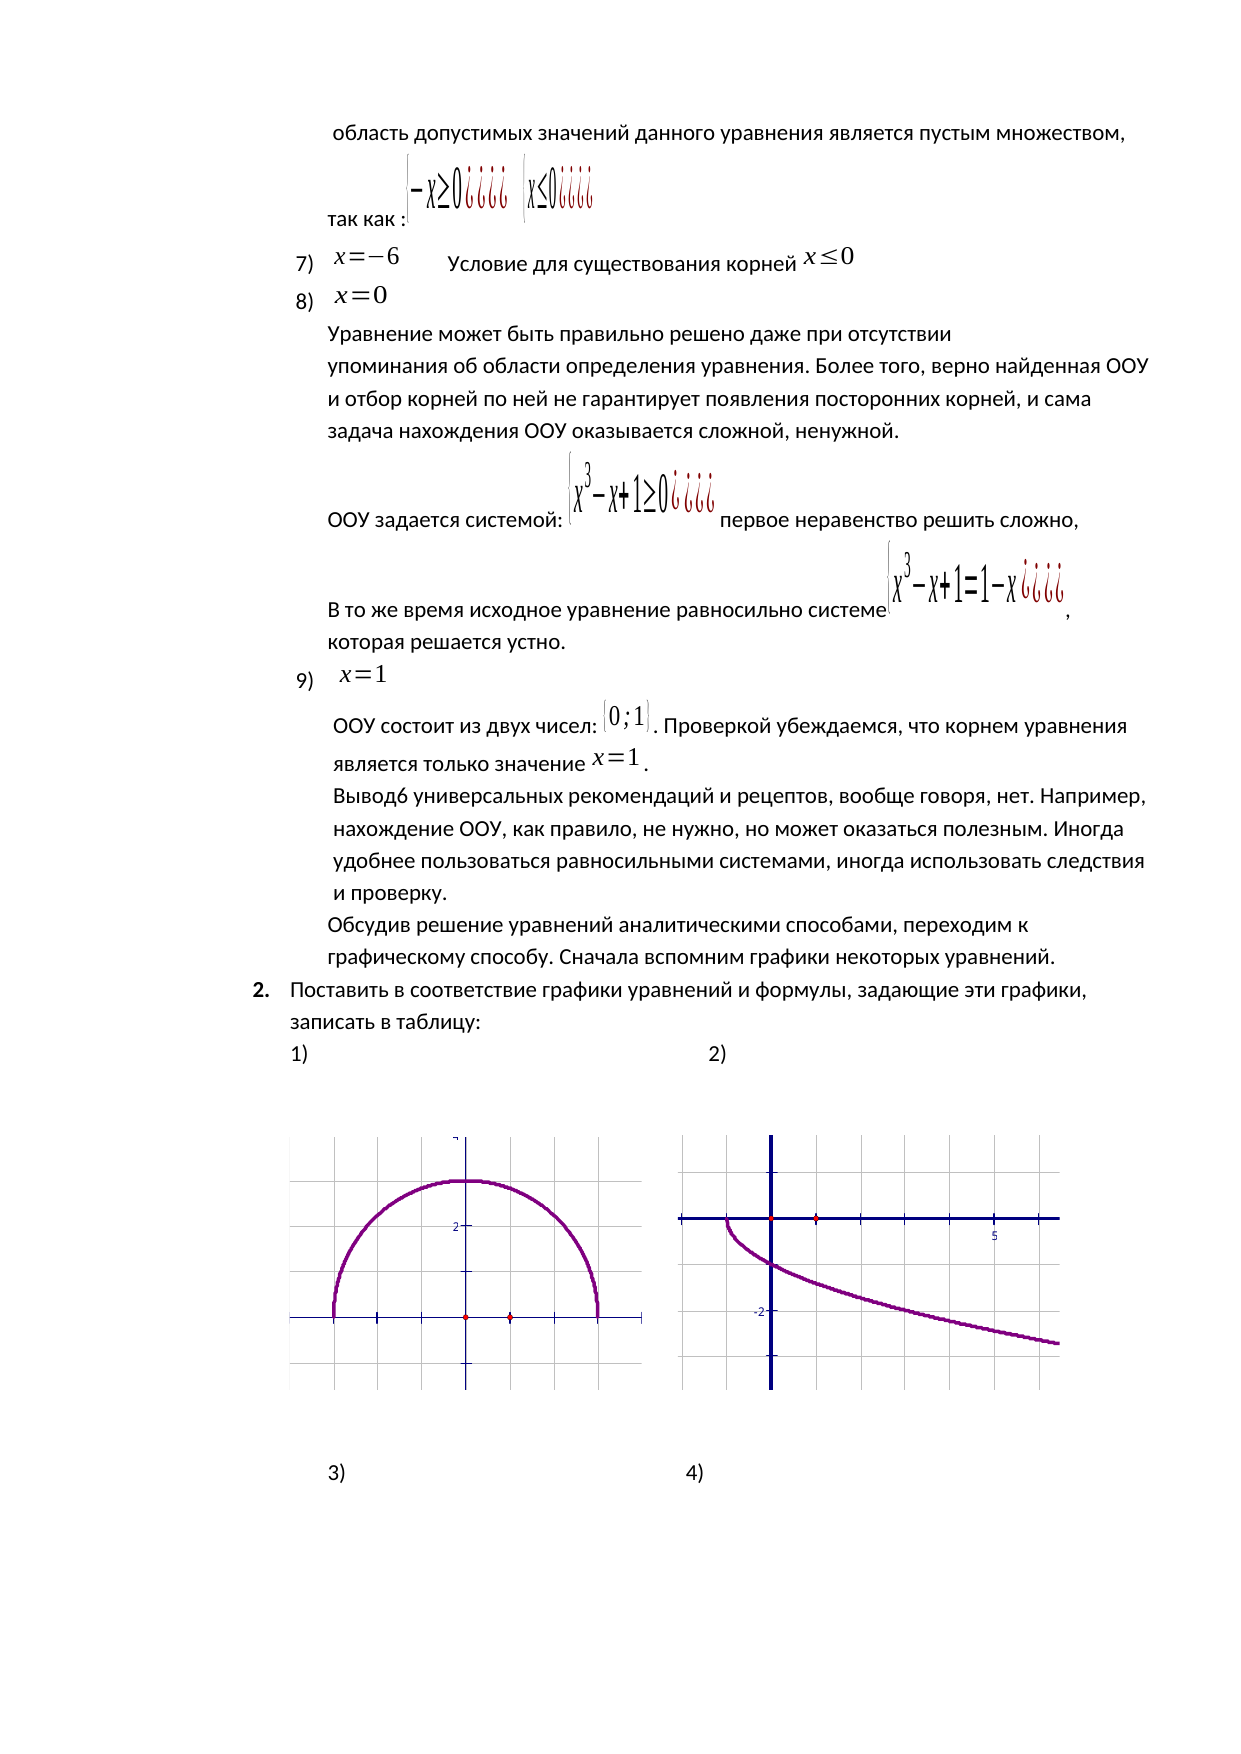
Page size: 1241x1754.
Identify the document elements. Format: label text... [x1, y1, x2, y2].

list Обсудив решение уравнений аналитическими способами, переходим к графическому способу. Сначала вспомним графики некоторых уравнений. [327, 910, 1152, 971]
list ООУ состоит из двух чисел: . Проверкой убеждаемся, что корнем уравнения является только значение . [333, 698, 1152, 777]
list упоминания об области определения уравнения. Более того, верно найденная ООУ и отбор корней по ней не гарантирует появления посторонних корней, и сама задача нахождения ООУ оказывается сложной, ненужной. [327, 352, 1152, 444]
list В то же время исходное уравнение равносильно системе, которая решается устно. [327, 538, 1152, 655]
list 3) 4) [327, 1458, 1152, 1486]
list Вывод6 универсальных рекомендаций и рецептов, вообще говоря, нет. Например, нахождение ООУ, как правило, не нужно, но может оказаться полезным. Иногда удобнее пользоваться равносильными системами, иногда использовать следствия и проверку. [333, 782, 1152, 906]
list ООУ задается системой: первое неравенство решить сложно, [327, 448, 1152, 533]
list Уравнение может быть правильно решено даже при отсутствии [327, 319, 1152, 347]
list Поставить в соответствие графики уравнений и формулы, задающие эти графики, записать в таблицу: [252, 975, 1152, 1035]
list 2) [290, 1039, 1152, 1067]
list область допустимых значений данного уравнения является пустым множеством, так как : [327, 118, 1152, 232]
list Условие для существования корней [295, 236, 1152, 277]
